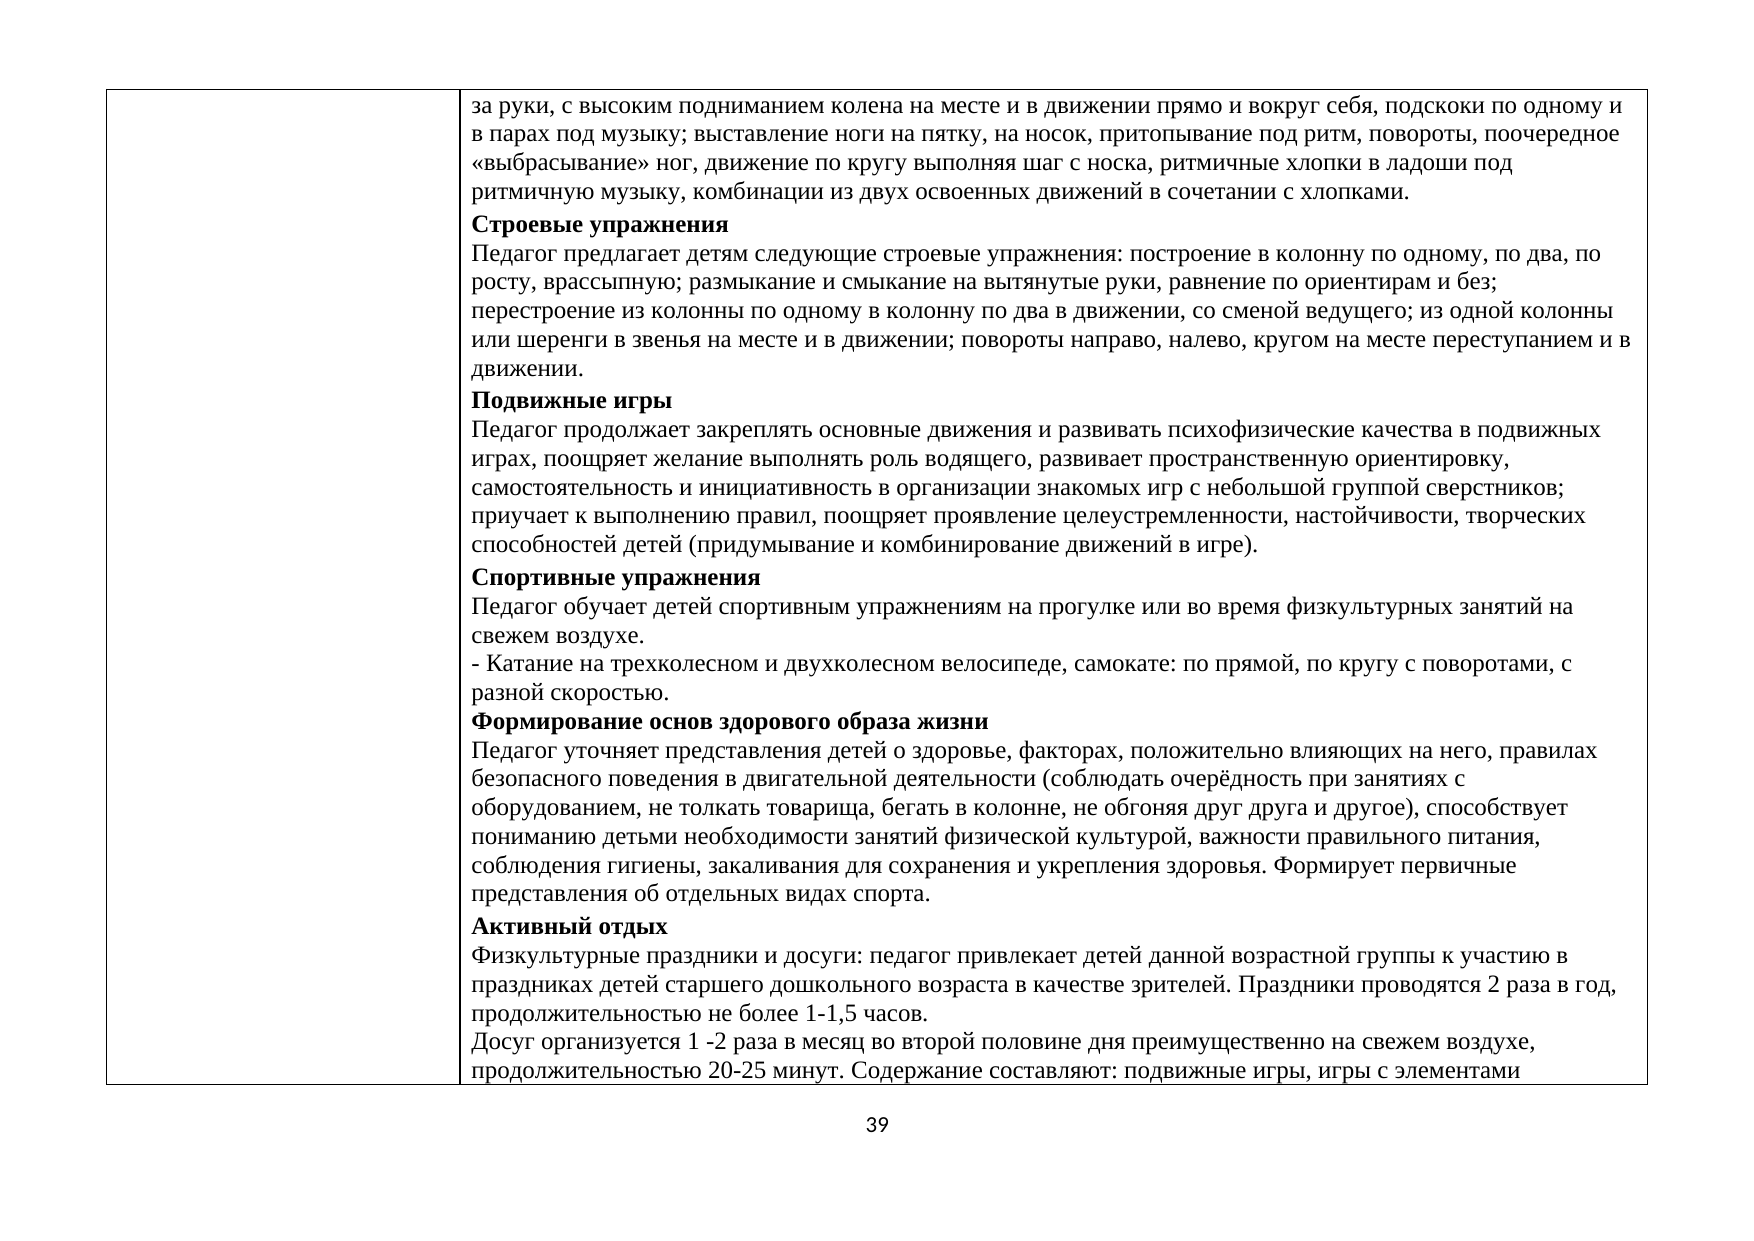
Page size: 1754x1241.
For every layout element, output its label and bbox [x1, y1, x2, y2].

table_cell [461, 90, 1647, 1084]
table_cell [107, 90, 459, 1084]
